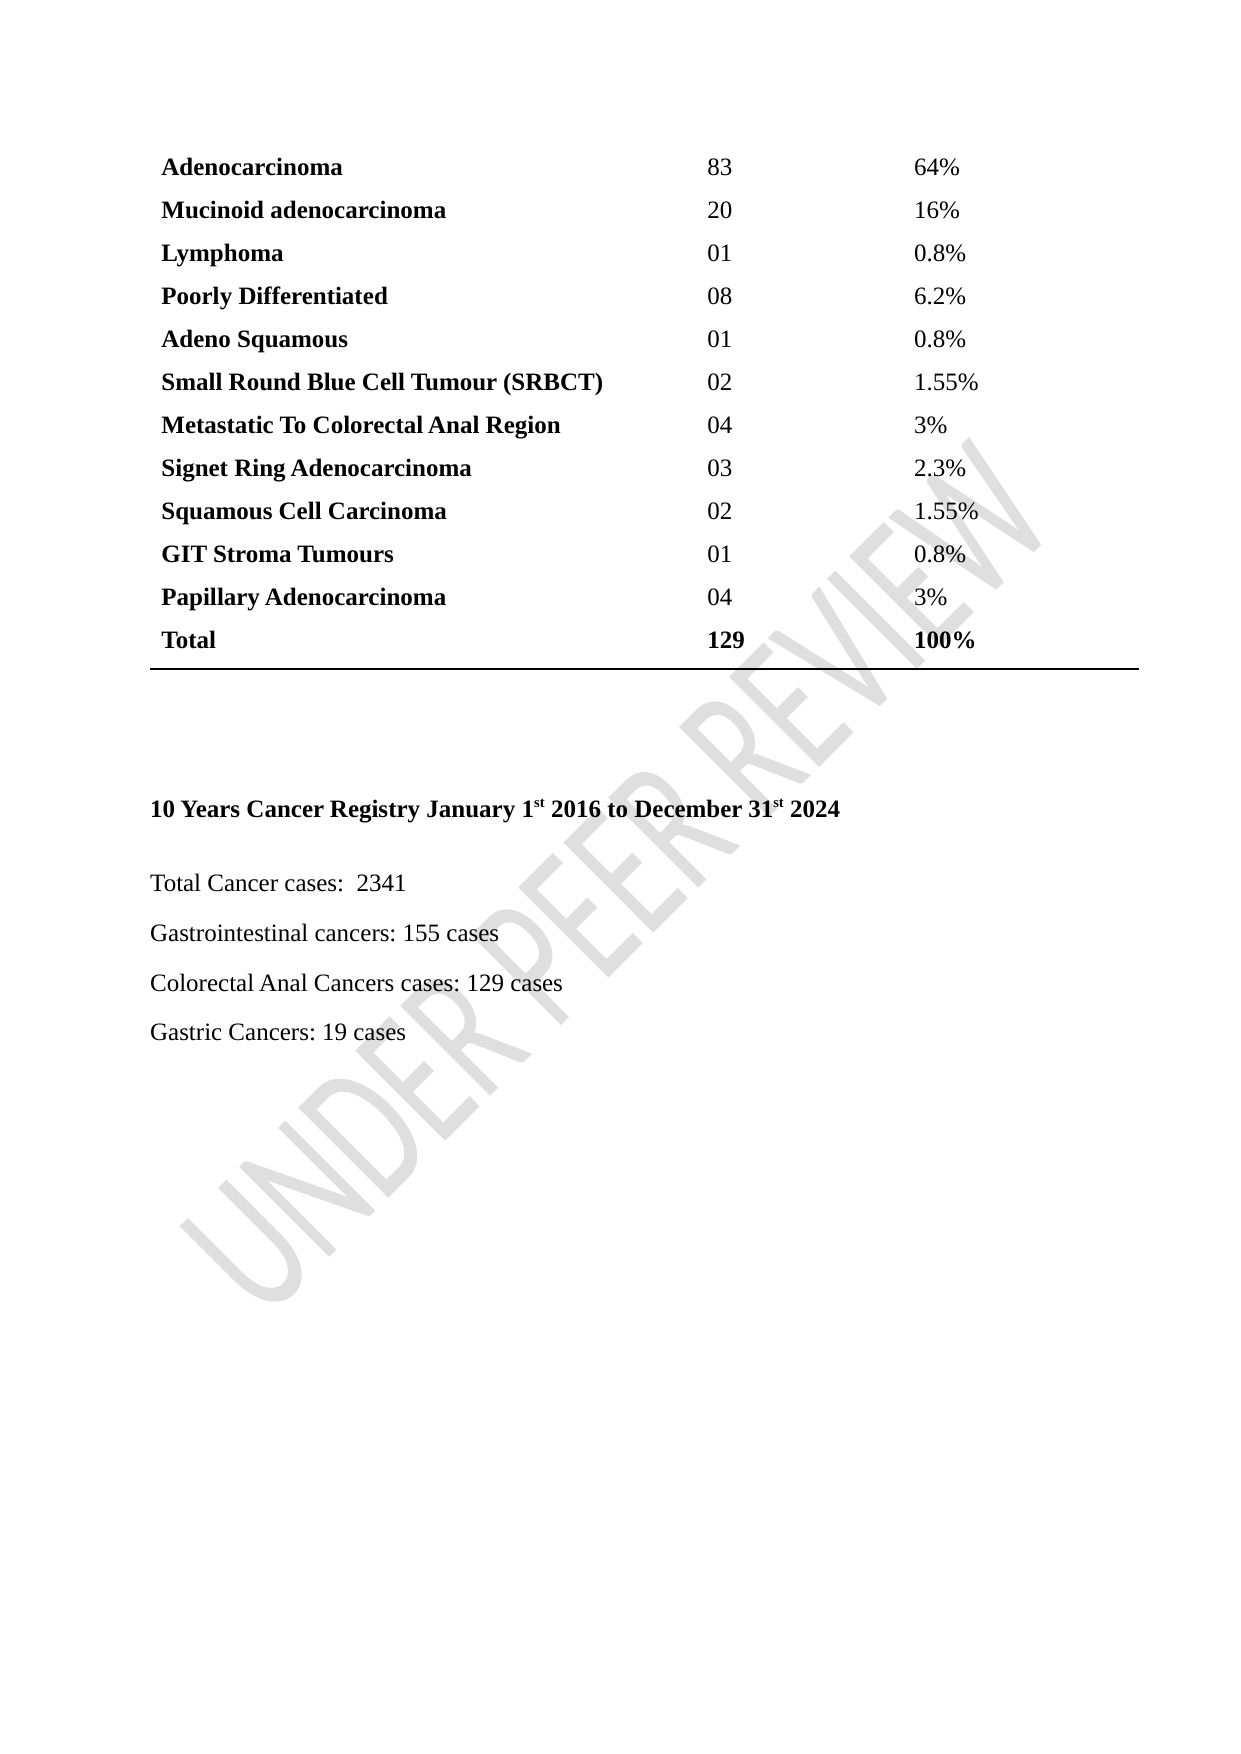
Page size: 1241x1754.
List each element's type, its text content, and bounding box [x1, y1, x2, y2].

table_cell 04 [696, 410, 903, 453]
table_cell 02 [696, 367, 903, 410]
table_cell 08 [696, 281, 903, 324]
table_cell GIT Stroma Tumours [150, 539, 696, 582]
table_cell 01 [696, 238, 903, 281]
table_cell 1.55% [903, 367, 1139, 410]
table_cell Total [150, 625, 696, 668]
table_cell 3% [903, 582, 1139, 625]
table_cell 01 [696, 539, 903, 582]
table_cell 0.8% [903, 324, 1139, 367]
table_cell Small Round Blue Cell Tumour (SRBCT) [150, 367, 696, 410]
table_cell 64% [903, 150, 1139, 195]
table_cell 0.8% [903, 539, 1139, 582]
table_cell 1.55% [903, 496, 1139, 539]
table_cell 129 [696, 625, 903, 668]
table_cell 01 [696, 324, 903, 367]
table_cell Adenocarcinoma [150, 150, 696, 195]
table_cell 100% [903, 625, 1139, 668]
table_cell 03 [696, 453, 903, 496]
table_cell 2.3% [903, 453, 1139, 496]
table_cell Mucinoid adenocarcinoma [150, 195, 696, 238]
table_cell 16% [903, 195, 1139, 238]
table_cell 04 [696, 582, 903, 625]
table_cell Poorly Differentiated [150, 281, 696, 324]
table_cell 20 [696, 195, 903, 238]
table_cell Lymphoma [150, 238, 696, 281]
table_cell 6.2% [903, 281, 1139, 324]
text Colorectal Anal Cancers cases: 129 cases [150, 968, 1090, 997]
table_cell 02 [696, 496, 903, 539]
table_cell 83 [696, 150, 903, 195]
table_cell Metastatic To Colorectal Anal Region [150, 410, 696, 453]
table_cell 0.8% [903, 238, 1139, 281]
table_cell Squamous Cell Carcinoma [150, 496, 696, 539]
text Gastric Cancers: 19 cases [150, 1017, 1090, 1046]
table_cell Adeno Squamous [150, 324, 696, 367]
text Total Cancer cases: 2341 [150, 868, 1090, 897]
table_cell Papillary Adenocarcinoma [150, 582, 696, 625]
text 10 Years Cancer Registry January 1st 2016 to December 31st 2024 [150, 794, 1090, 823]
table_cell Signet Ring Adenocarcinoma [150, 453, 696, 496]
table_cell 3% [903, 410, 1139, 453]
text Gastrointestinal cancers: 155 cases [150, 918, 1090, 947]
